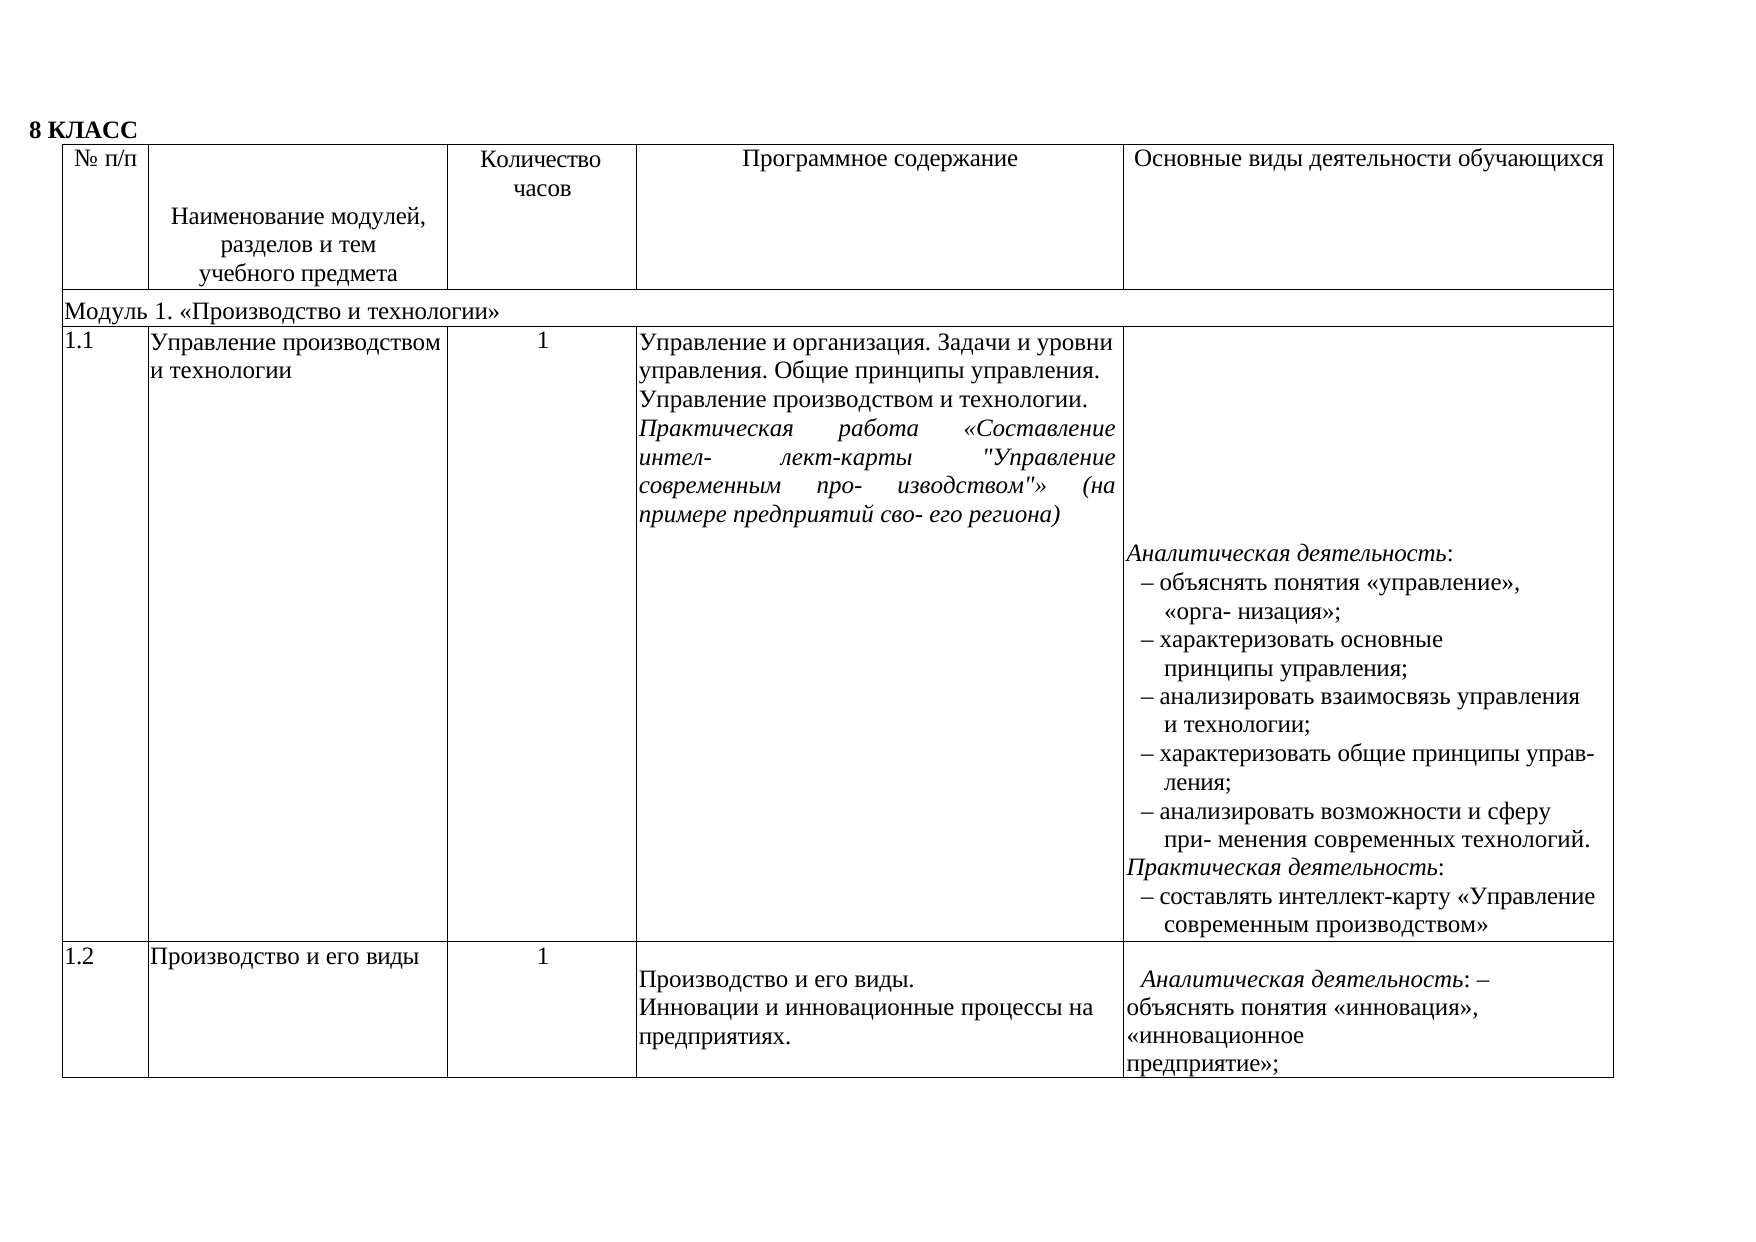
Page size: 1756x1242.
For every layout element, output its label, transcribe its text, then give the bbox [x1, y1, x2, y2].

table_cell 1.2 [63, 942, 148, 1077]
table_cell Аналитическая деятельность: – объяснять понятия «инновация», «инновационное предприятие»; [1124, 942, 1613, 1077]
table_cell Управление и организация. Задачи и уровни управления. Общие принципы управления. Управление производством и технологии. Практическая работа «Составление интел- лект-карты "Управление современным про- изводством"» (на примере предприятий сво- его региона) [637, 327, 1123, 941]
table_header № п/п [63, 145, 148, 289]
table_cell Модуль 1. «Производство и технологии» [63, 290, 1613, 326]
text 8 КЛАСС [29, 115, 1659, 143]
table_cell 1 [448, 327, 636, 941]
table_cell Управление производством и технологии [149, 327, 447, 941]
table_header Основные виды деятельности обучающихся [1124, 145, 1613, 289]
table_header Программное содержание [637, 145, 1123, 289]
table_header Количество часов [448, 145, 636, 289]
table_header Наименование модулей, разделов и тем учебного предмета [149, 145, 447, 289]
table_cell 1.1 [63, 327, 148, 941]
table_cell Производство и его виды [149, 942, 447, 1077]
table_cell Производство и его виды. Инновации и инновационные процессы на предприятиях. [637, 942, 1123, 1077]
table_cell Аналитическая деятельность: объяснять понятия «управление», «орга- низация»; характеризовать основные принципы управления; анализировать взаимосвязь управления и технологии; характеризовать общие принципы управ- ления; анализировать возможности и сферу при- менения современных технологий. Практическая деятельность: составлять интеллект-карту «Управление современным производством» [1124, 327, 1613, 941]
table_cell 1 [448, 942, 636, 1077]
